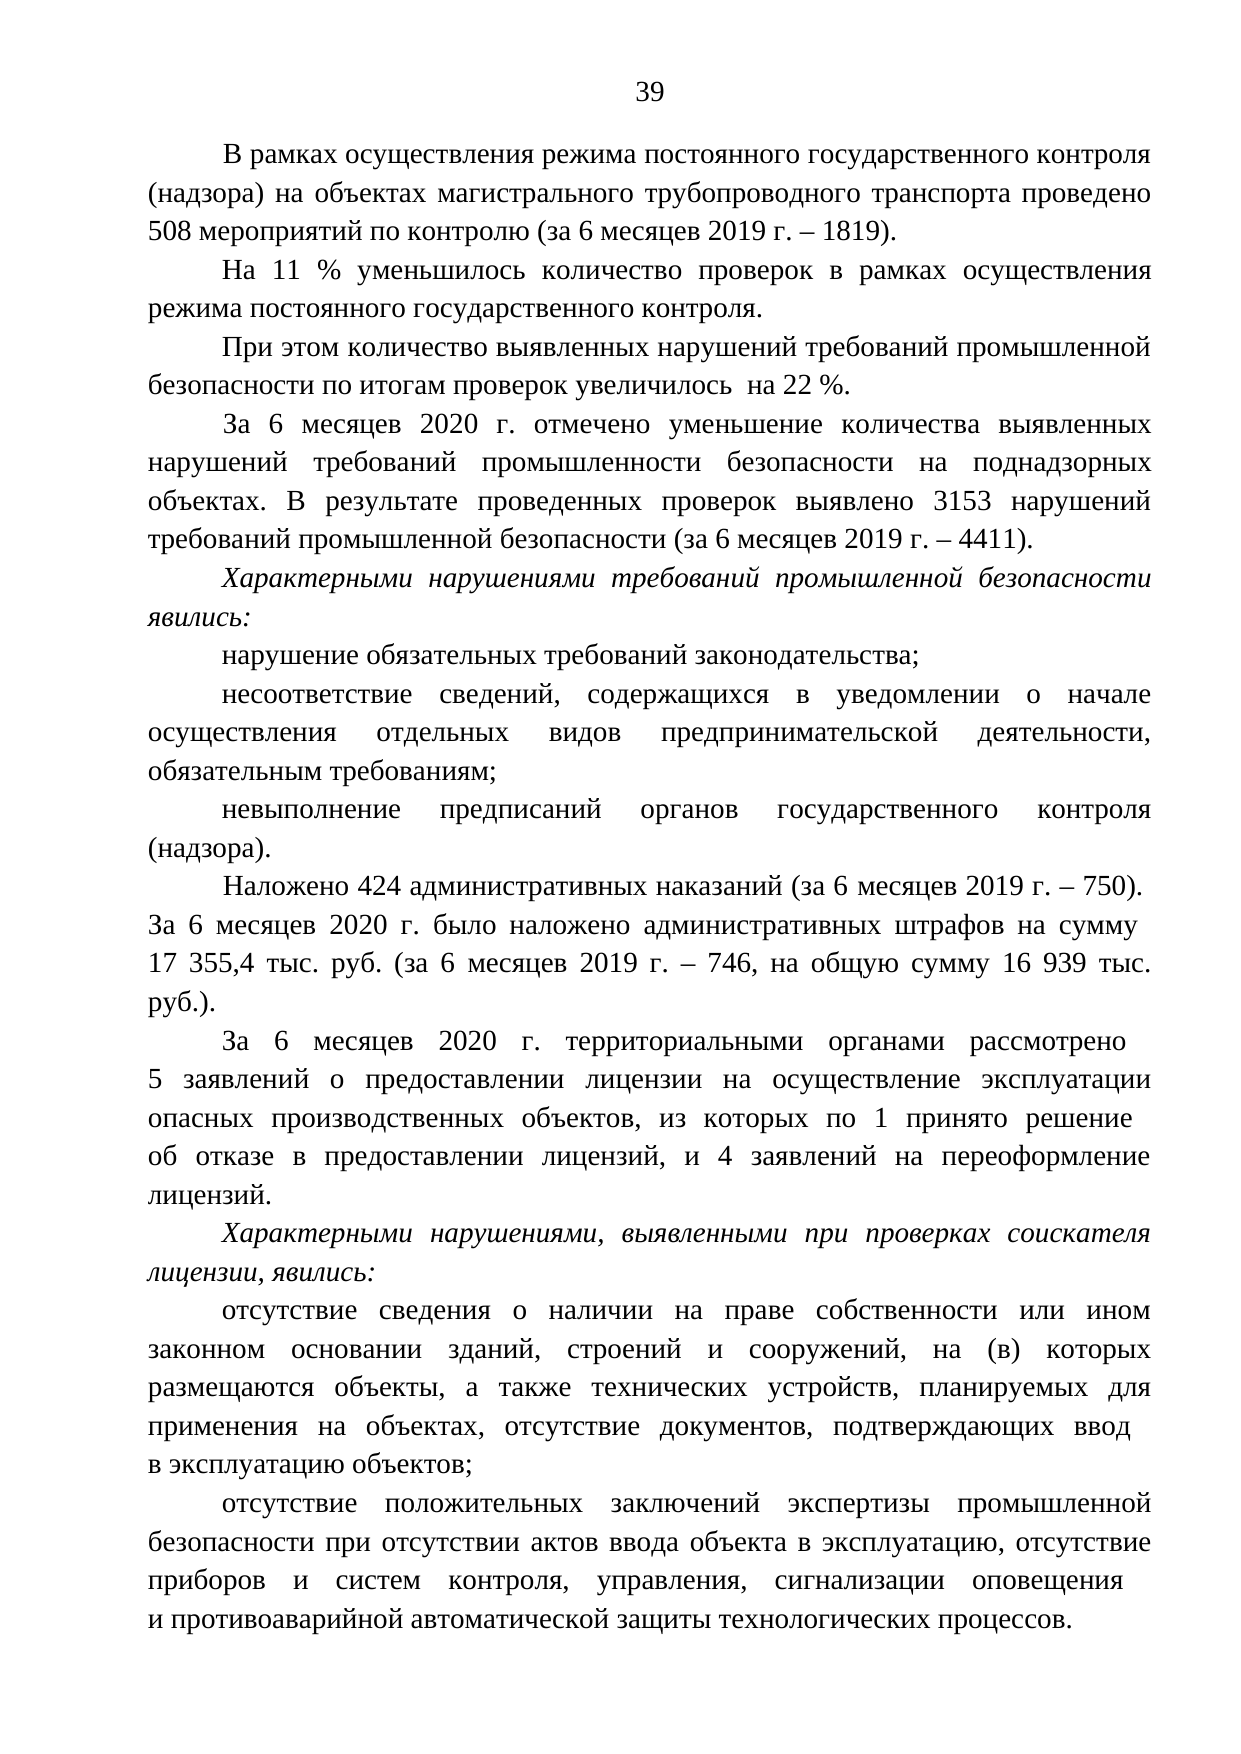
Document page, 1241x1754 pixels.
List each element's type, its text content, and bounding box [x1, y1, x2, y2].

text отсутствие положительных заключений экспертизы промышленной безопасности при отсутствии актов ввода объекта в эксплуатацию, отсутствие приборов и систем контроля, управления, сигнализации оповещения и противоаварийной автоматической защиты технологических процессов. [148, 1485, 1152, 1634]
text В рамках осуществления режима постоянного государственного контроля (надзора) на объектах магистрального трубопроводного транспорта проведено 508 мероприятий по контролю (за 6 месяцев 2019 г. – 1819). [148, 136, 1152, 247]
text За 6 месяцев 2020 г. территориальными органами рассмотрено 5 заявлений о предоставлении лицензии на осуществление эксплуатации опасных производственных объектов, из которых по 1 принято решение об отказе в предоставлении лицензий, и 4 заявлений на переоформление лицензий. [148, 1023, 1152, 1210]
text нарушение обязательных требований законодательства; [148, 637, 1152, 671]
text несоответствие сведений, содержащихся в уведомлении о начале осуществления отдельных видов предпринимательской деятельности, обязательным требованиям; [148, 676, 1152, 786]
text Характерными нарушениями требований промышленной безопасности явились: [148, 560, 1152, 632]
text невыполнение предписаний органов государственного контроля (надзора). [148, 791, 1152, 863]
text Характерными нарушениями, выявленными при проверках соискателя лицензии, явились: [148, 1215, 1152, 1287]
text отсутствие сведения о наличии на праве собственности или ином законном основании зданий, строений и сооружений, на (в) которых размещаются объекты, а также технических устройств, планируемых для применения на объектах, отсутствие документов, подтверждающих ввод в эксплуатацию объектов; [148, 1292, 1152, 1480]
text На 11 % уменьшилось количество проверок в рамках осуществления режима постоянного государственного контроля. [148, 252, 1152, 324]
text Наложено 424 административных наказаний (за 6 месяцев 2019 г. – 750). За 6 месяцев 2020 г. было наложено административных штрафов на сумму 17 355,4 тыс. руб. (за 6 месяцев 2019 г. – 746, на общую сумму 16 939 тыс. руб.). [148, 868, 1152, 1018]
text За 6 месяцев 2020 г. отмечено уменьшение количества выявленных нарушений требований промышленности безопасности на поднадзорных объектах. В результате проведенных проверок выявлено 3153 нарушений требований промышленной безопасности (за 6 месяцев 2019 г. – 4411). [148, 406, 1152, 555]
text При этом количество выявленных нарушений требований промышленной безопасности по итогам проверок увеличилось на 22 %. [148, 329, 1152, 401]
